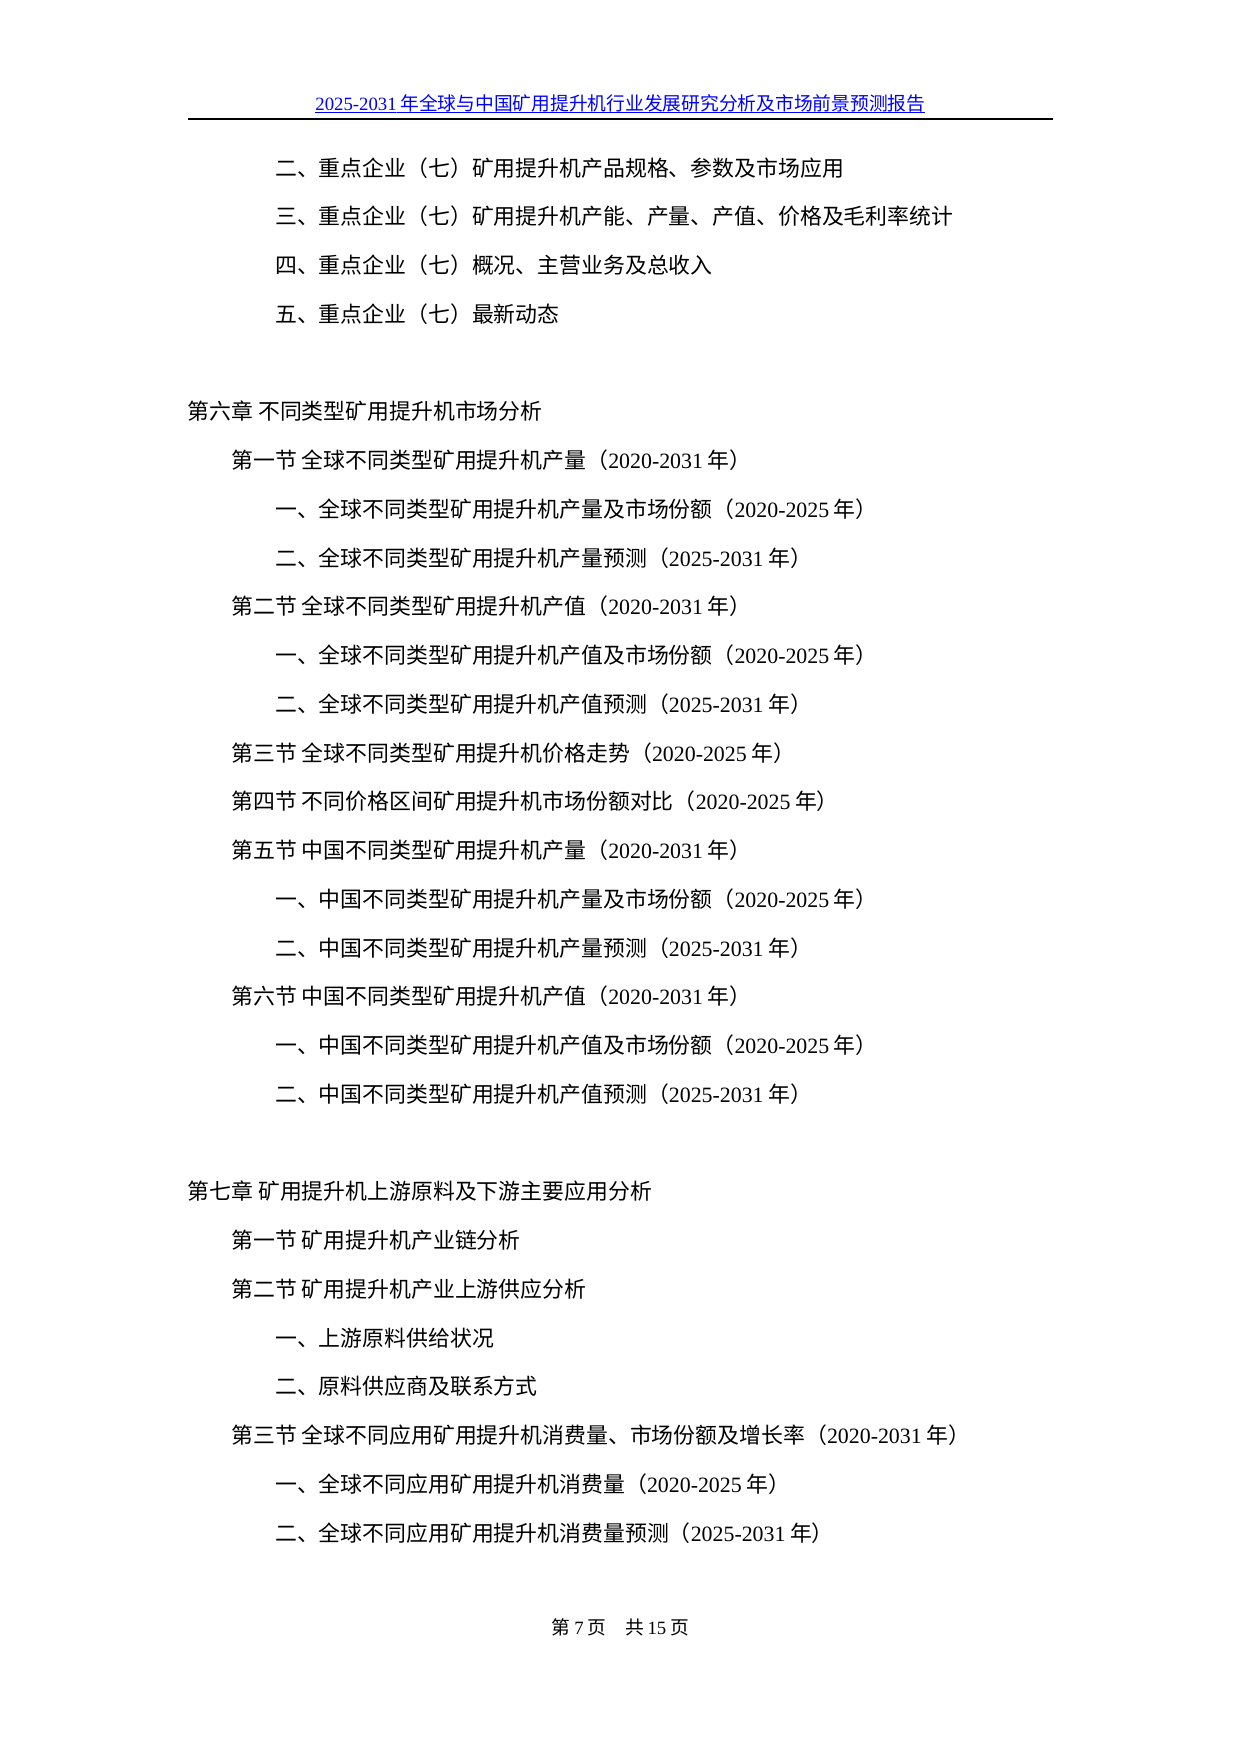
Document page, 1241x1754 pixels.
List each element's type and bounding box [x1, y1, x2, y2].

text [187, 150, 1053, 1548]
